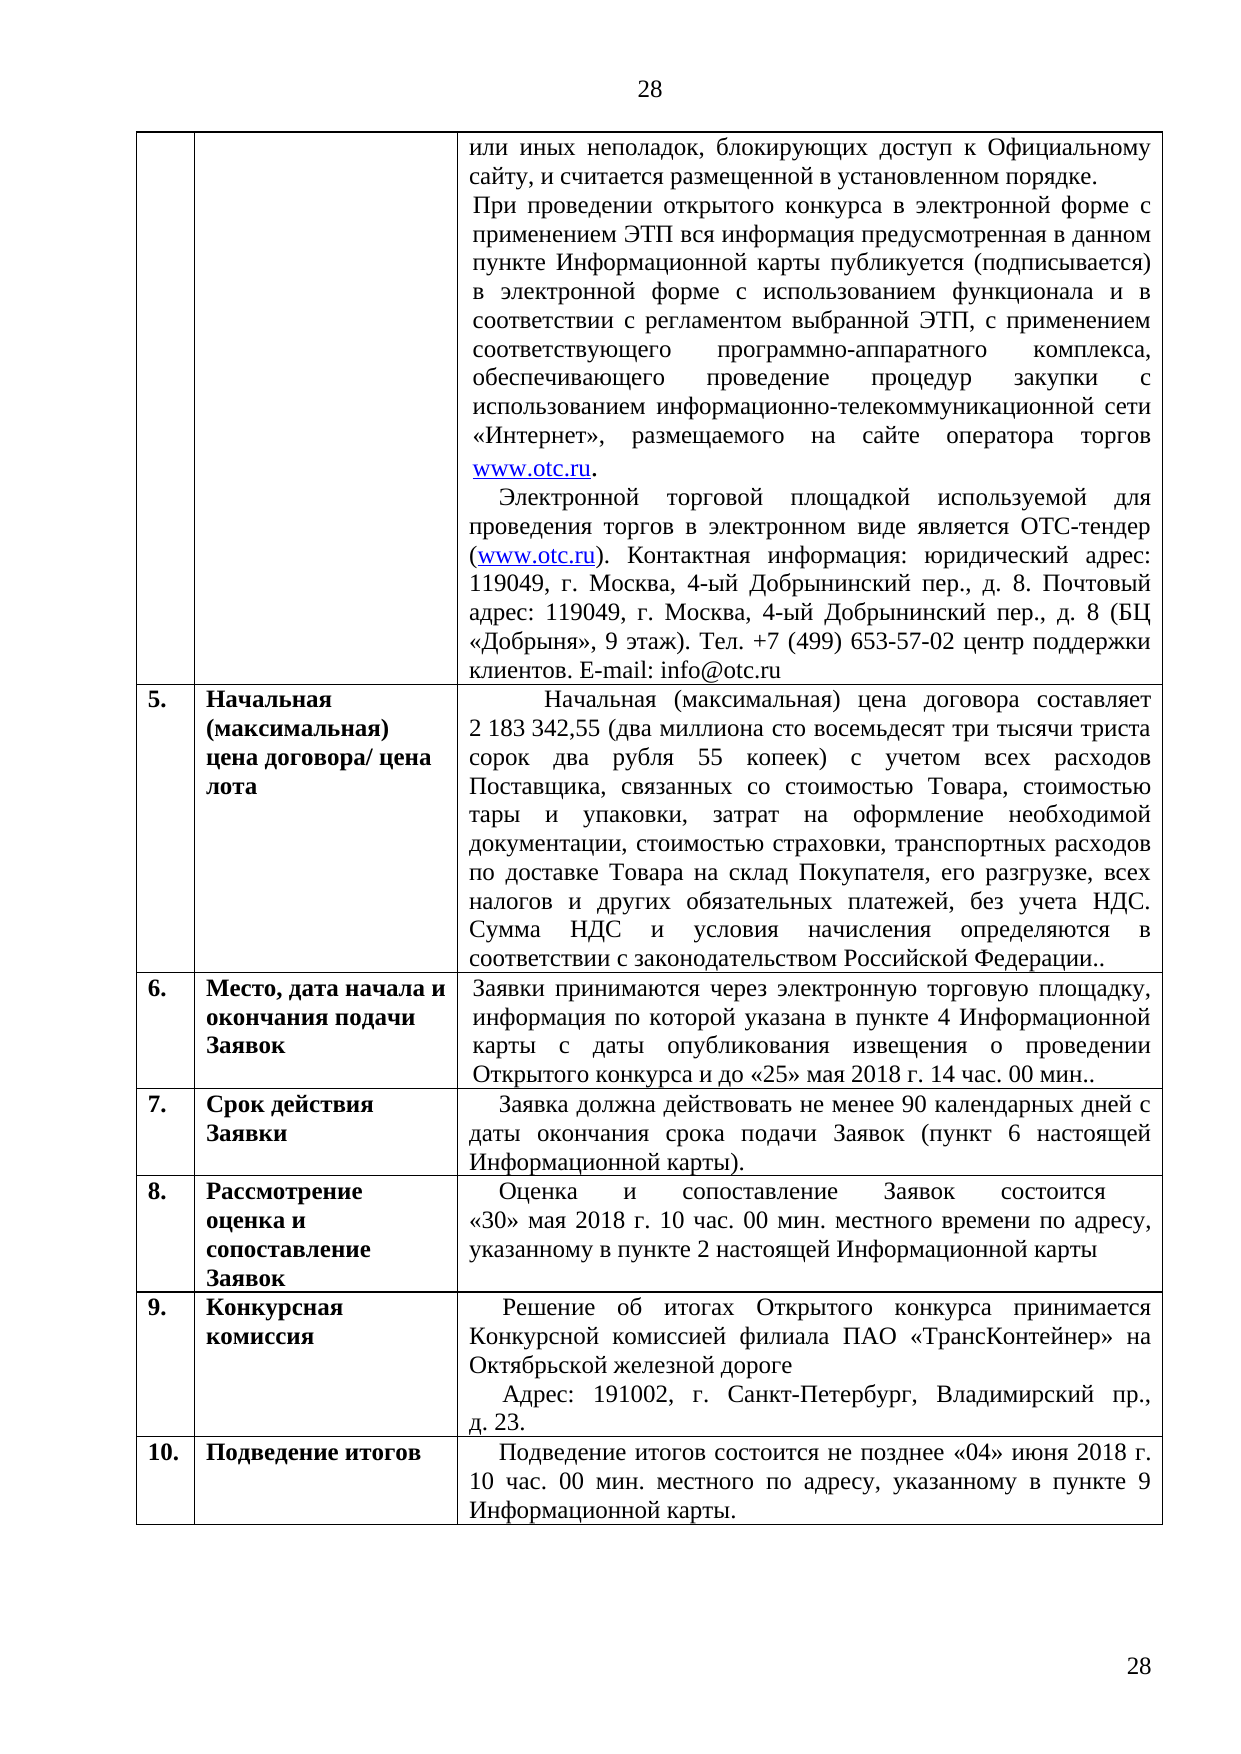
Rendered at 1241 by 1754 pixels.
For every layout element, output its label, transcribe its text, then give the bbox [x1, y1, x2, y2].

table_cell Решение об итогах Открытого конкурса принимается Конкурсной комиссией филиала ПАО «ТрансКонтейнер» на Октябрьской железной дороге Адрес: 191002, г. Санкт-Петербург, Владимирский пр., д. 23. [458, 1293, 1162, 1436]
table_cell 7. [137, 1089, 194, 1175]
table_cell Рассмотрение оценка и сопоставление Заявок [195, 1176, 457, 1291]
table_cell Место, дата начала и окончания подачи Заявок [195, 973, 457, 1088]
table_cell Начальная (максимальная) цена договора/ цена лота [195, 685, 457, 972]
table_cell 4. [137, 133, 194, 683]
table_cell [458, 133, 1162, 683]
table_cell Заявка должна действовать не менее 90 календарных дней с даты окончания срока подачи Заявок (пункт 6 настоящей Информационной карты). [458, 1089, 1162, 1175]
table_cell Конкурсная комиссия [195, 1293, 457, 1436]
table_cell Заявки принимаются через электронную торговую площадку, информация по которой указана в пункте 4 Информационной карты с даты опубликования извещения о проведении Открытого конкурса и до «25» мая 2018 г. 14 час. 00 мин.. [458, 973, 1162, 1088]
table_cell Подведение итогов состоится не позднее «04» июня 2018 г. 10 час. 00 мин. местного по адресу, указанному в пункте 9 Информационной карты. [458, 1437, 1162, 1523]
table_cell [195, 133, 457, 683]
table_cell 9. [137, 1293, 194, 1436]
table_cell Начальная (максимальная) цена договора составляет 2 183 342,55 (два миллиона сто восемьдесят три тысячи триста сорок два рубля 55 копеек) с учетом всех расходов Поставщика, связанных со стоимостью Товара, стоимостью тары и упаковки, затрат на оформление необходимой документации, стоимостью страховки, транспортных расходов по доставке Товара на склад Покупателя, его разгрузке, всех налогов и других обязательных платежей, без учета НДС. Сумма НДС и условия начисления определяются в соответствии с законодательством Российской Федерации.. [458, 685, 1162, 972]
table_cell 10. [137, 1437, 194, 1523]
table_cell 6. [137, 973, 194, 1088]
table_cell Срок действия Заявки [195, 1089, 457, 1175]
table_cell 8. [137, 1176, 194, 1291]
table_cell 5. [137, 685, 194, 972]
table_cell Оценка и сопоставление Заявок состоится «30» мая 2018 г. 10 час. 00 мин. местного времени по адресу, указанному в пункте 2 настоящей Информационной карты [458, 1176, 1162, 1291]
table_cell Подведение итогов [195, 1437, 457, 1523]
